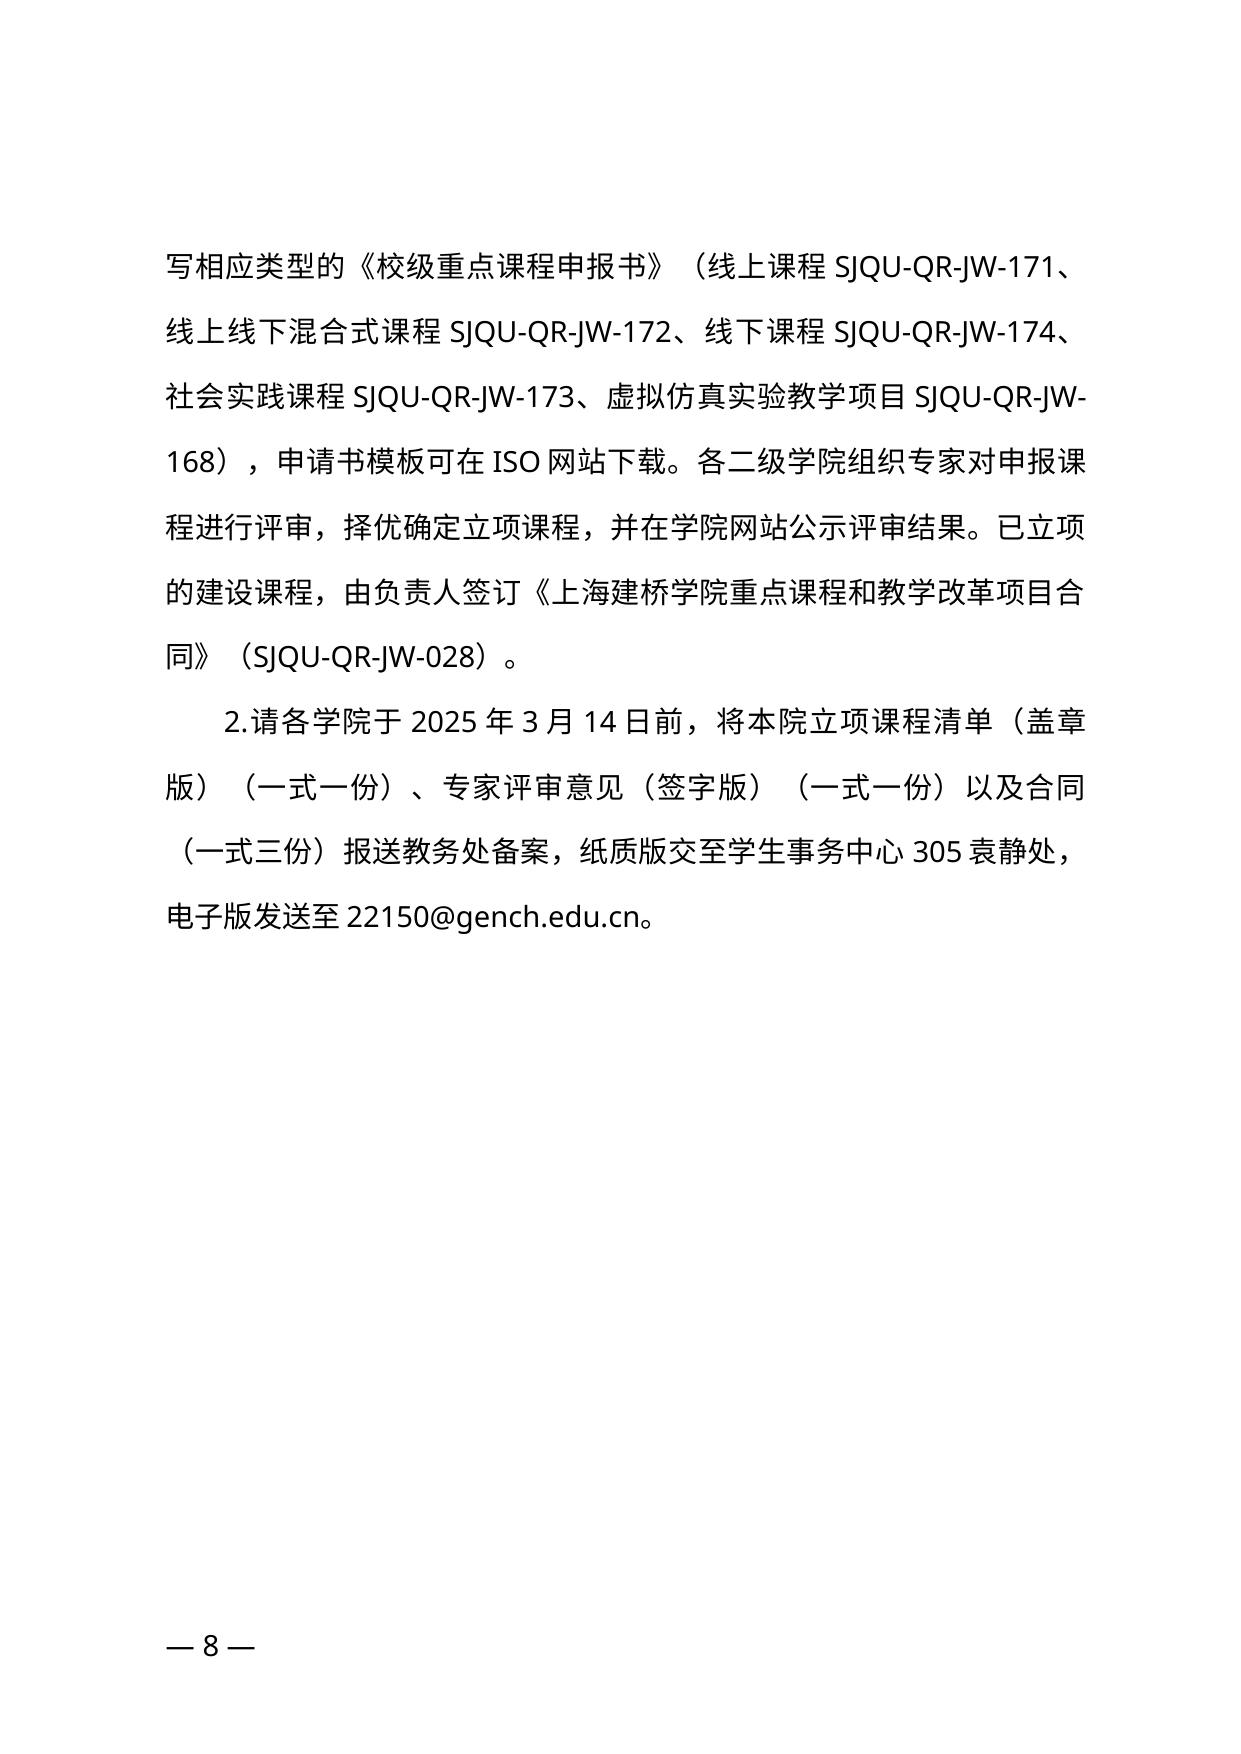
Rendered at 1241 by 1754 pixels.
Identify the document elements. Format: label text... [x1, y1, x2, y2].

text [165, 233, 1087, 688]
text 2.请各学院于2025年3月14日前，将本院立项课程清单（盖章版）（一式一份）、专家评审意见（签字版）（一式一份）以及合同（一式三份）报送教务处备案，纸质版交至学生事务中心305袁静处，电子版发送至22150@gench.edu.cn。 [165, 688, 1087, 948]
